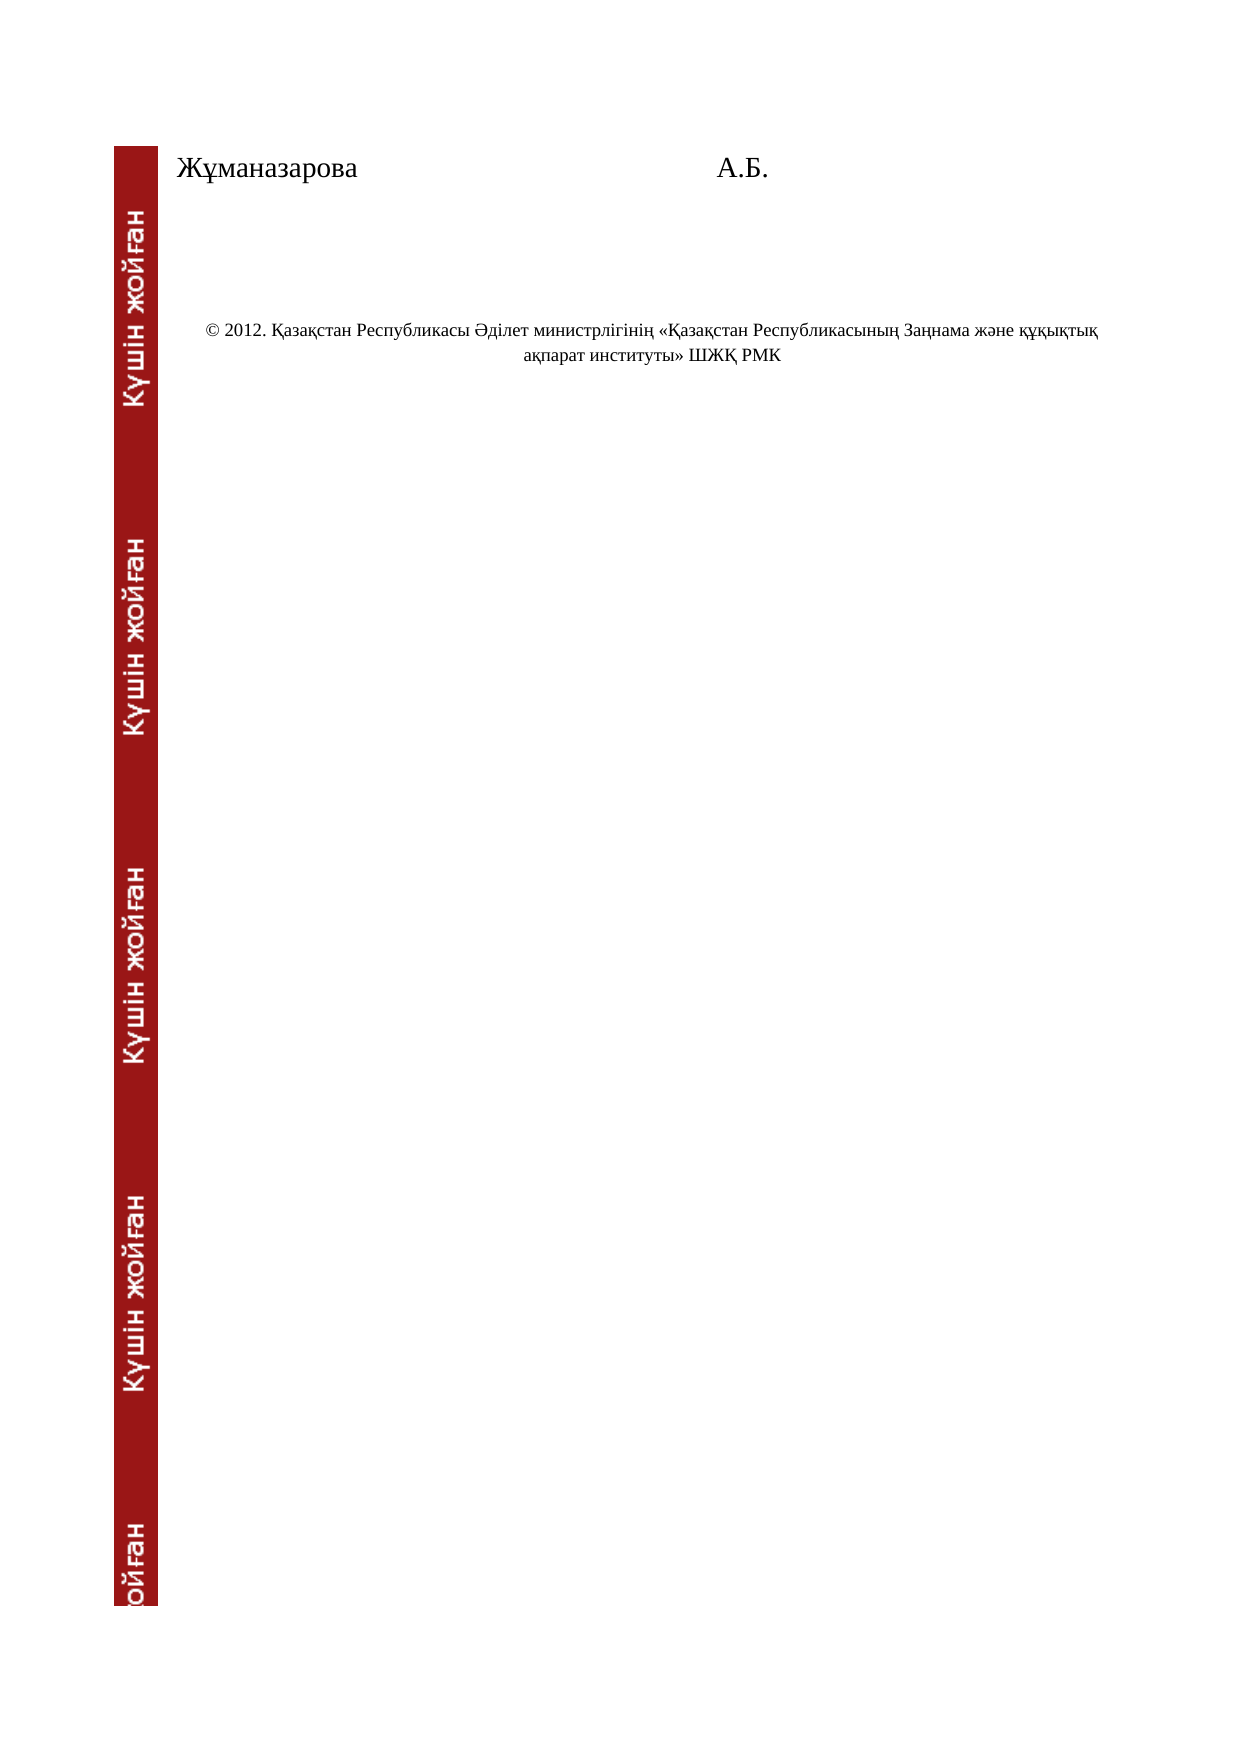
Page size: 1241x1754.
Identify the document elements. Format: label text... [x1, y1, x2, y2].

picture [114, 222, 158, 319]
text © 2012. Қазақстан Республикасы Әділет министрлігінің «Қазақстан Республикасының Заңнама және құқықтық ақпарат институты» ШЖҚ РМК [112, 319, 1128, 365]
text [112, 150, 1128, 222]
picture [114, 146, 158, 150]
picture [114, 365, 158, 1606]
